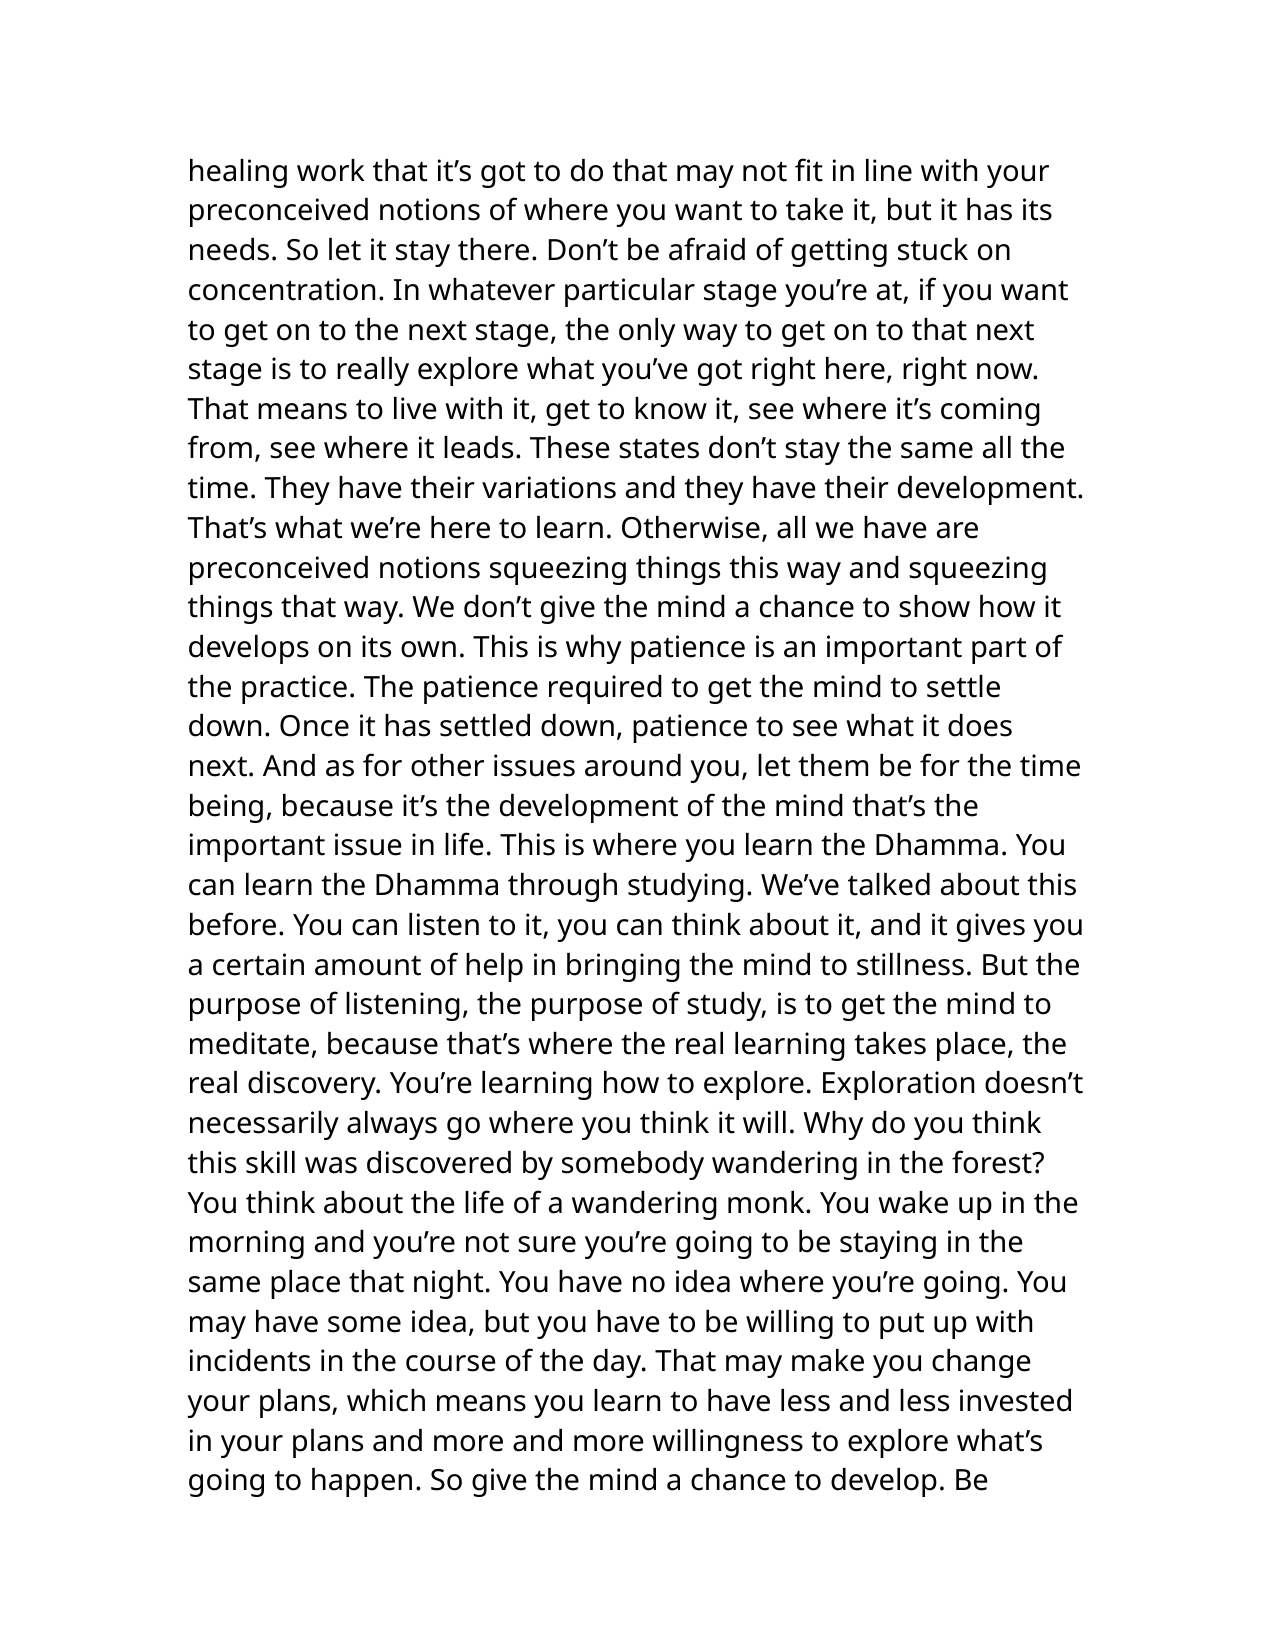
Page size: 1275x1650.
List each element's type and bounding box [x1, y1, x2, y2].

text [187, 150, 1087, 1499]
